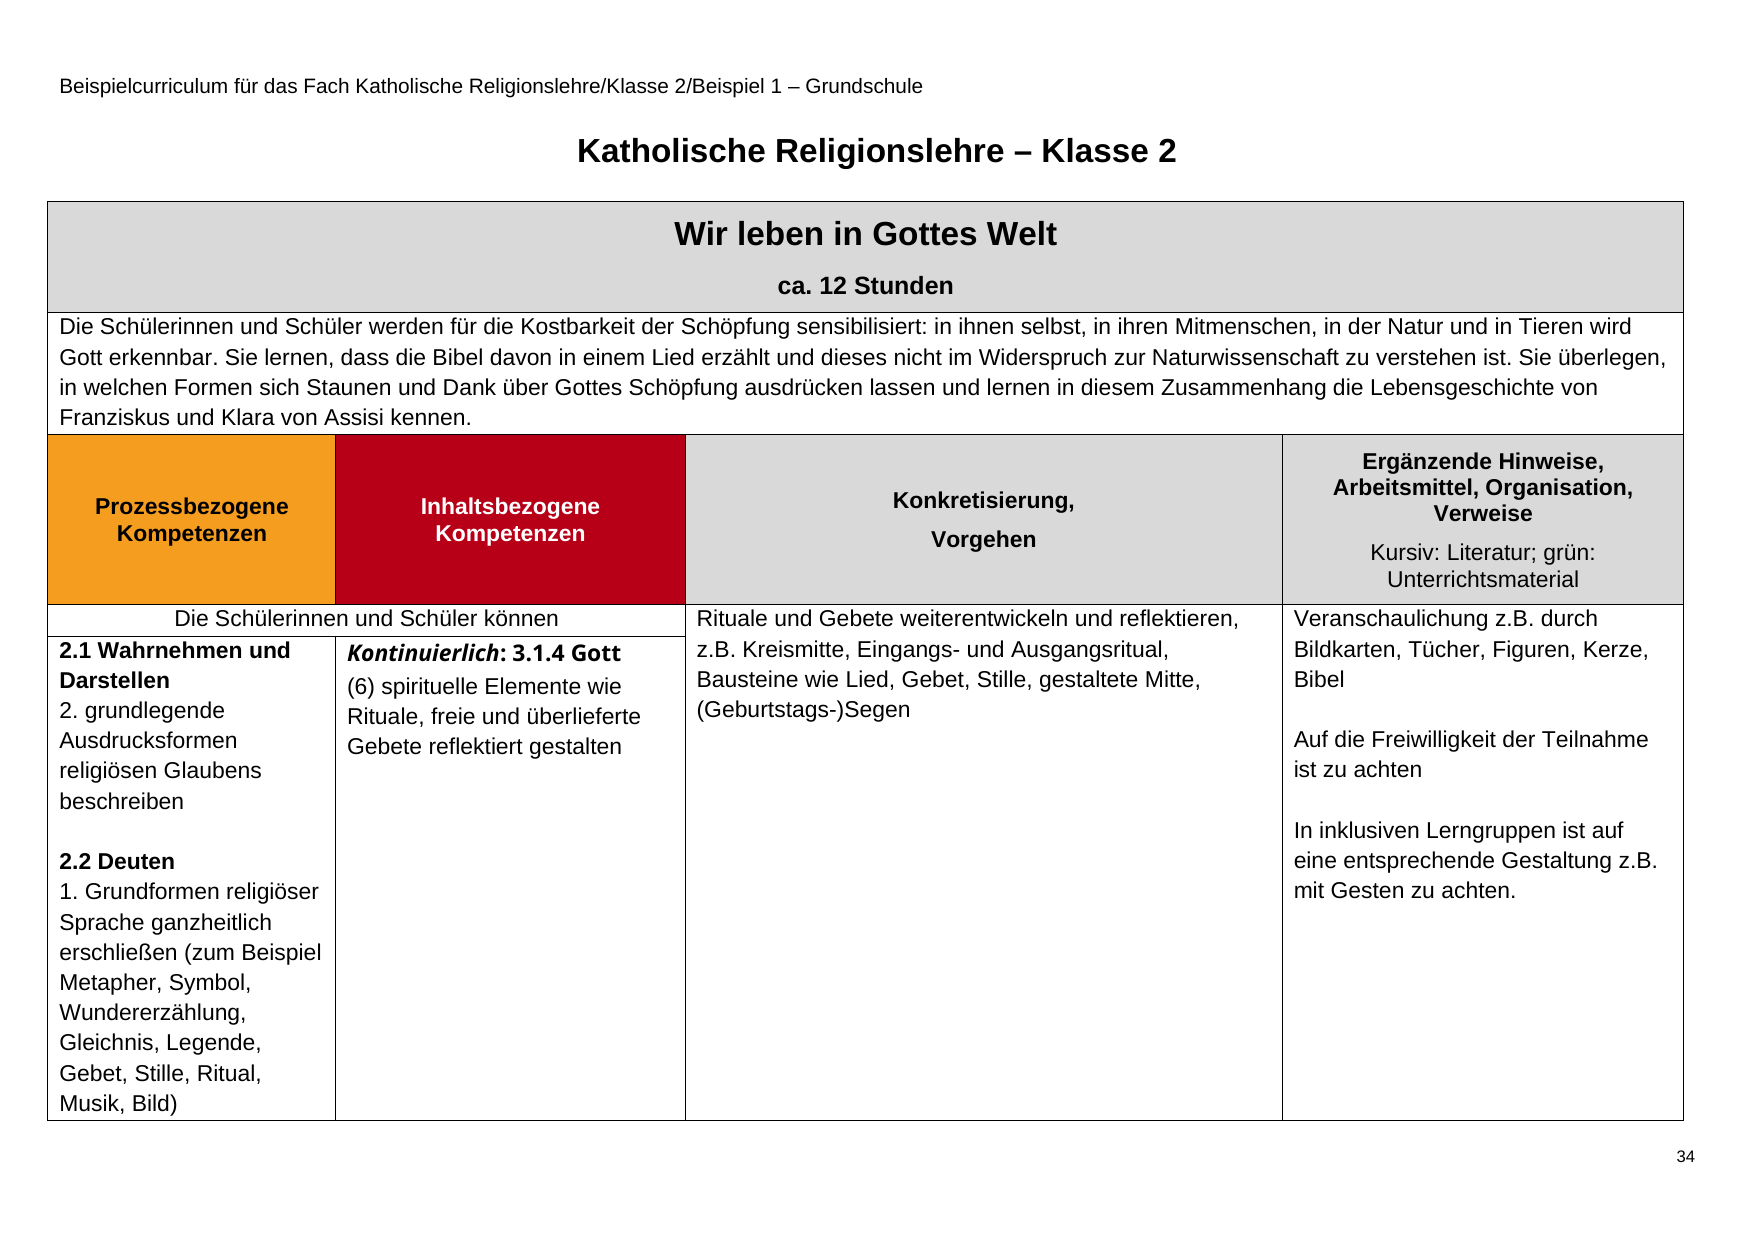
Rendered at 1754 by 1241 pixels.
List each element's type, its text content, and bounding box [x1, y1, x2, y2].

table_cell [336, 637, 685, 1120]
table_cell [48, 637, 335, 1120]
table_cell Die Schülerinnen und Schüler werden für die Kostbarkeit der Schöpfung sensibilisiert: in ihnen selbst, in ihren Mitmenschen, in der Natur und in Tieren wird Gott erkennbar. Sie lernen, dass die Bibel davon in einem Lied erzählt und dieses nicht im Widerspruch zur Naturwissenschaft zu verstehen ist. Sie überlegen, in welchen Formen sich Staunen und Dank über Gottes Schöpfung ausdrücken lassen und lernen in diesem Zusammenhang die Lebensgeschichte von Franziskus und Klara von Assisi kennen. [48, 313, 1683, 434]
table_header Wir leben in Gottes Welt ca. 12 Stunden [48, 202, 1683, 312]
table_cell Konkretisierung, Vorgehen [686, 435, 1282, 604]
table_cell Die Schülerinnen und Schüler können [48, 605, 685, 636]
table_cell Veranschaulichung z.B. durch Bildkarten, Tücher, Figuren, Kerze, Bibel Auf die Freiwilligkeit der Teilnahme ist zu achten In inklusiven Lerngruppen ist auf eine entsprechende Gestaltung z.B. mit Gesten zu achten. [1283, 605, 1683, 1120]
table_cell Prozessbezogene Kompetenzen [48, 435, 335, 604]
text Katholische Religionslehre – Klasse 2 [59, 131, 1695, 169]
table_cell Ergänzende Hinweise, Arbeitsmittel, Organisation, Verweise Kursiv: Literatur; grün: Unterrichtsmaterial [1283, 435, 1683, 604]
table_cell Inhaltsbezogene Kompetenzen [336, 435, 685, 604]
table_cell Rituale und Gebete weiterentwickeln und reflektieren, z.B. Kreismitte, Eingangs- und Ausgangsritual, Bausteine wie Lied, Gebet, Stille, gestaltete Mitte, (Geburtstags-)Segen [686, 605, 1282, 1120]
